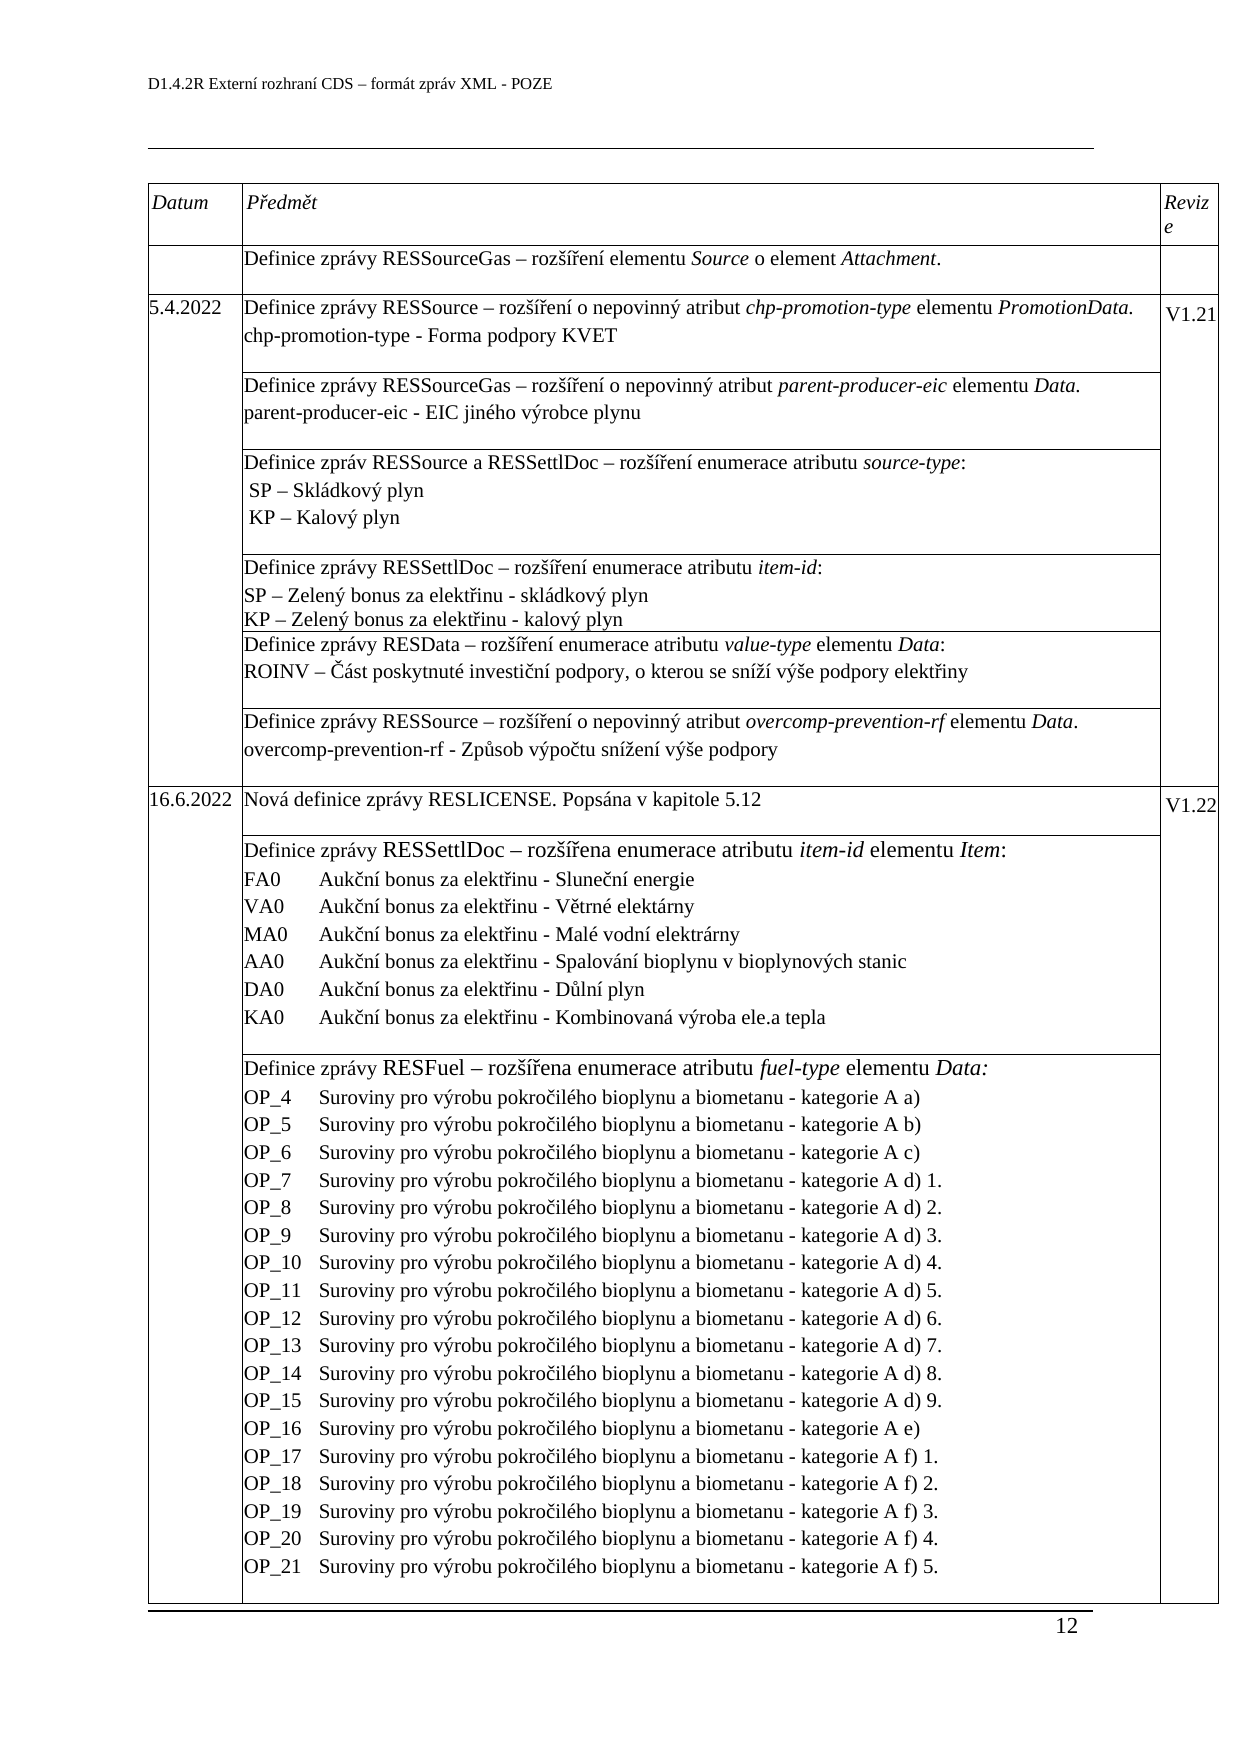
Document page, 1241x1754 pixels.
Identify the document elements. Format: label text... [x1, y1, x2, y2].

table_cell V1.22 [1161, 787, 1218, 1603]
table_cell Definice zprávy RESData – rozšíření enumerace atributu value-type elementu Data: ROINV – Část poskytnuté investiční podpory, o kterou se sníží výše podpory elektřiny [243, 632, 1160, 708]
table_cell 16.6.2022 [149, 787, 242, 1603]
table_cell Definice zprávy RESSettlDoc – rozšířena enumerace atributu item-id elementu Item: FA0 Aukční bonus za elektřinu - Sluneční energie VA0 Aukční bonus za elektřinu - Větrné elektárny MA0 Aukční bonus za elektřinu - Malé vodní elektrárny AA0 Aukční bonus za elektřinu - Spalování bioplynu v bioplynových stanic DA0 Aukční bonus za elektřinu - Důlní plyn KA0 Aukční bonus za elektřinu - Kombinovaná výroba ele.a tepla [243, 836, 1160, 1053]
table_header Datum [149, 184, 242, 244]
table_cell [243, 1055, 1160, 1603]
table_cell Definice zprávy RESSource – rozšíření o nepovinný atribut chp-promotion-type elementu PromotionData. chp-promotion-type - Forma podpory KVET [243, 295, 1160, 372]
table_cell Nová definice zprávy RESLICENSE. Popsána v kapitole 5.12 [243, 787, 1160, 835]
table_cell V1.21 [1161, 295, 1218, 786]
table_cell 5.4.2022 [149, 295, 242, 786]
table_cell Definice zprávy RESSettlDoc – rozšíření enumerace atributu item-id: SP – Zelený bonus za elektřinu - skládkový plyn KP – Zelený bonus za elektřinu - kalový plyn [243, 555, 1160, 631]
table_header Revize [1161, 184, 1218, 244]
table_header Předmět [243, 184, 1160, 244]
table_cell Definice zpráv RESSource a RESSettlDoc – rozšíření enumerace atributu source-type: SP – Skládkový plyn KP – Kalový plyn [243, 450, 1160, 554]
table_cell Definice zprávy RESSourceGas – rozšíření o nepovinný atribut parent-producer-eic elementu Data. parent-producer-eic - EIC jiného výrobce plynu [243, 373, 1160, 449]
table_cell Definice zprávy RESSourceGas – rozšíření elementu Source o element Attachment. [243, 246, 1160, 294]
table_cell Definice zprávy RESSource – rozšíření o nepovinný atribut overcomp-prevention-rf elementu Data. overcomp-prevention-rf - Způsob výpočtu snížení výše podpory [243, 709, 1160, 786]
